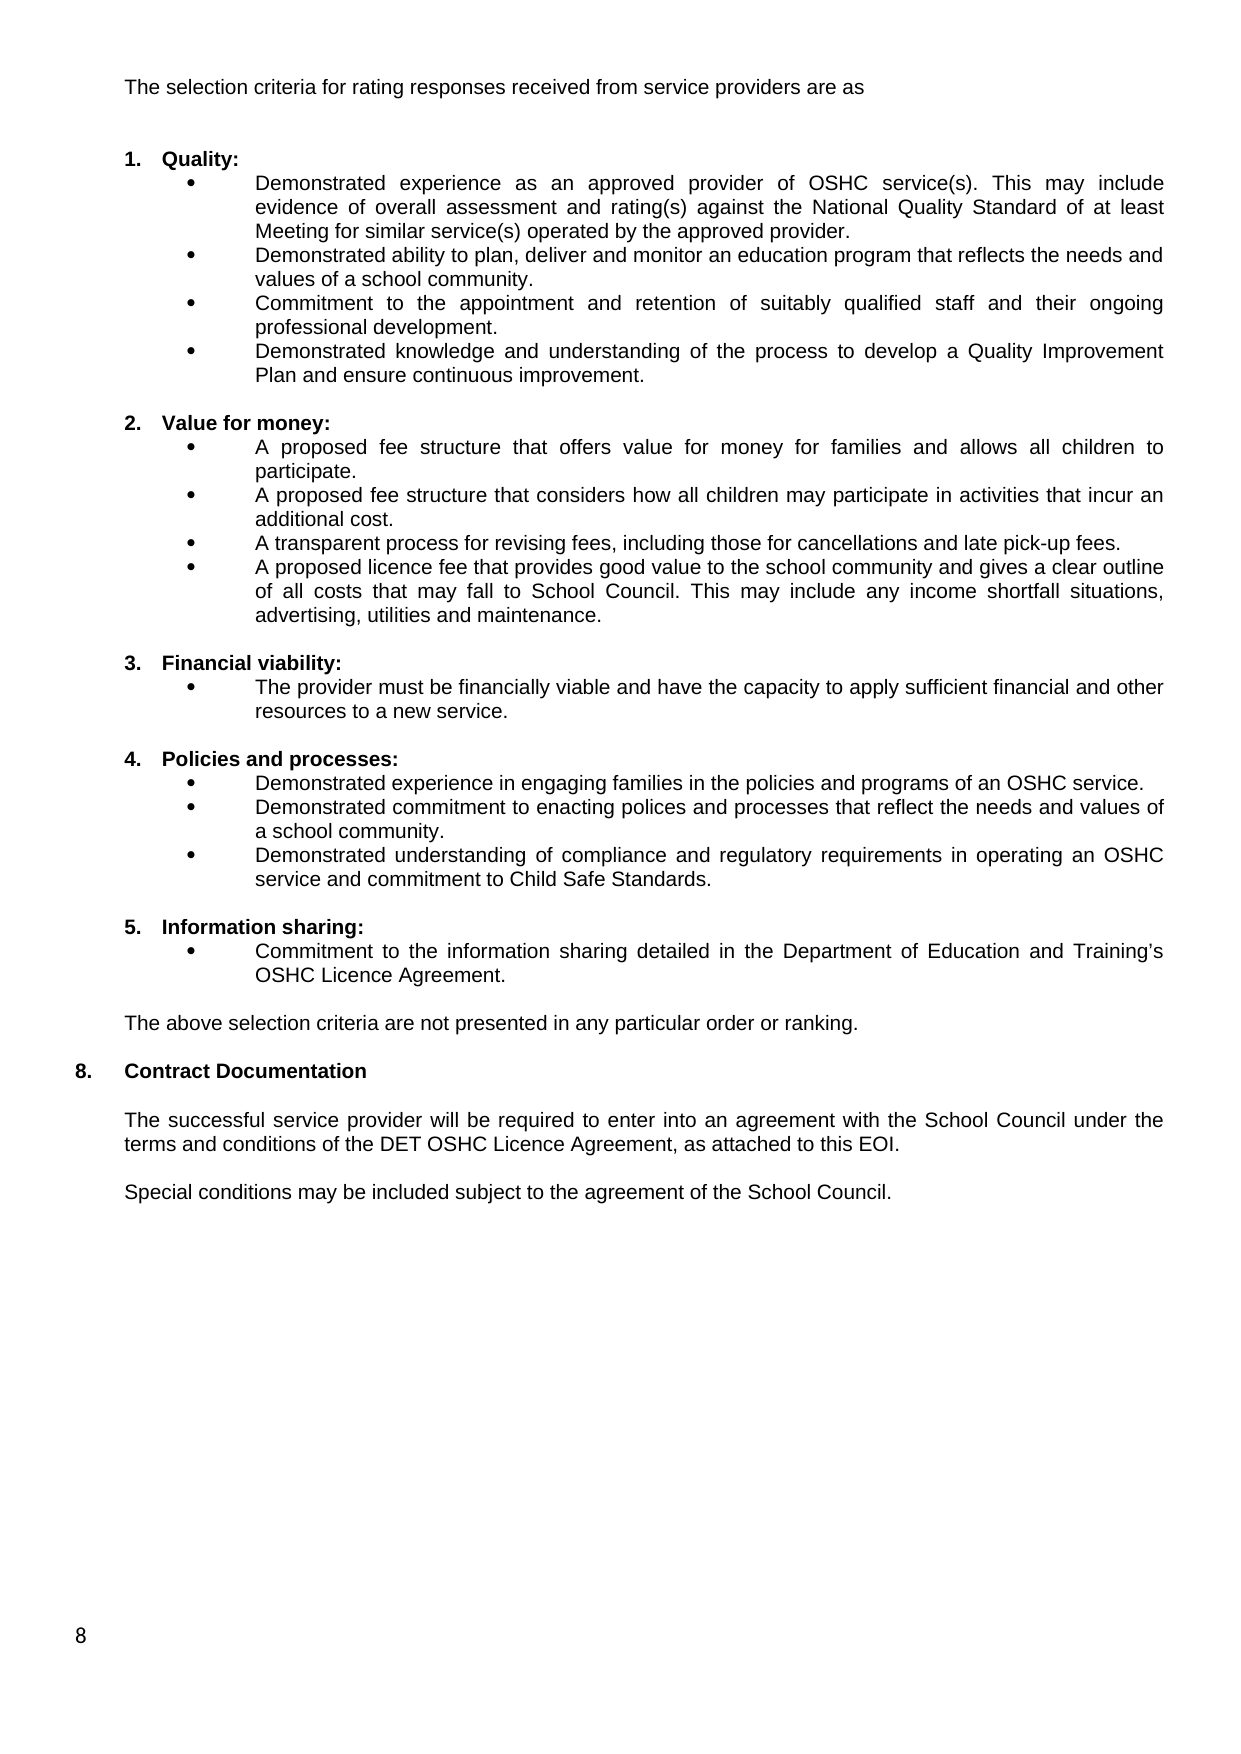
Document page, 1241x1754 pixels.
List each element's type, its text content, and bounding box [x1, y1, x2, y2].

list Quality: [124, 147, 1165, 171]
list Demonstrated ability to plan, deliver and monitor an education program that reflects the needs and values of a school community. [187, 243, 1165, 291]
list Information sharing: [124, 915, 1165, 939]
list Demonstrated experience in engaging families in the policies and programs of an OSHC service. [187, 771, 1165, 795]
list A transparent process for revising fees, including those for cancellations and late pick-up fees. [187, 531, 1165, 555]
list Value for money: [124, 411, 1165, 435]
list Policies and processes: [124, 747, 1165, 771]
text The successful service provider will be required to enter into an agreement with the School Council under the terms and conditions of the DET OSHC Licence Agreement, as attached to this EOI. [124, 1108, 1165, 1156]
list Demonstrated knowledge and understanding of the process to develop a Quality Improvement Plan and ensure continuous improvement. [187, 339, 1165, 387]
list Commitment to the information sharing detailed in the Department of Education and Training’s OSHC Licence Agreement. [187, 939, 1165, 987]
list Demonstrated experience as an approved provider of OSHC service(s). This may include evidence of overall assessment and rating(s) against the National Quality Standard of at least Meeting for similar service(s) operated by the approved provider. [187, 171, 1165, 243]
list The provider must be financially viable and have the capacity to apply sufficient financial and other resources to a new service. [187, 675, 1165, 723]
list Demonstrated understanding of compliance and regulatory requirements in operating an OSHC service and commitment to Child Safe Standards. [187, 843, 1165, 891]
text ​The above selection criteria are not presented in any particular order or ranking. [124, 1011, 1165, 1035]
list A proposed licence fee that provides good value to the school community and gives a clear outline of all costs that may fall to School Council. This may include any income shortfall situations, advertising, utilities and maintenance. [187, 555, 1165, 627]
list Financial viability: [124, 651, 1165, 675]
list A proposed fee structure that offers value for money for families and allows all children to participate. [187, 435, 1165, 483]
list Demonstrated commitment to enacting polices and processes that reflect the needs and values of a school community. [187, 795, 1165, 843]
list Commitment to the appointment and retention of suitably qualified staff and their ongoing professional development. [187, 291, 1165, 339]
text The selection criteria for rating responses received from service providers are as [124, 75, 1165, 99]
list A proposed fee structure that considers how all children may participate in activities that incur an additional cost. [187, 483, 1165, 531]
text Special conditions may be included subject to the agreement of the School Council. [124, 1179, 1165, 1203]
list Contract Documentation [75, 1059, 1165, 1083]
